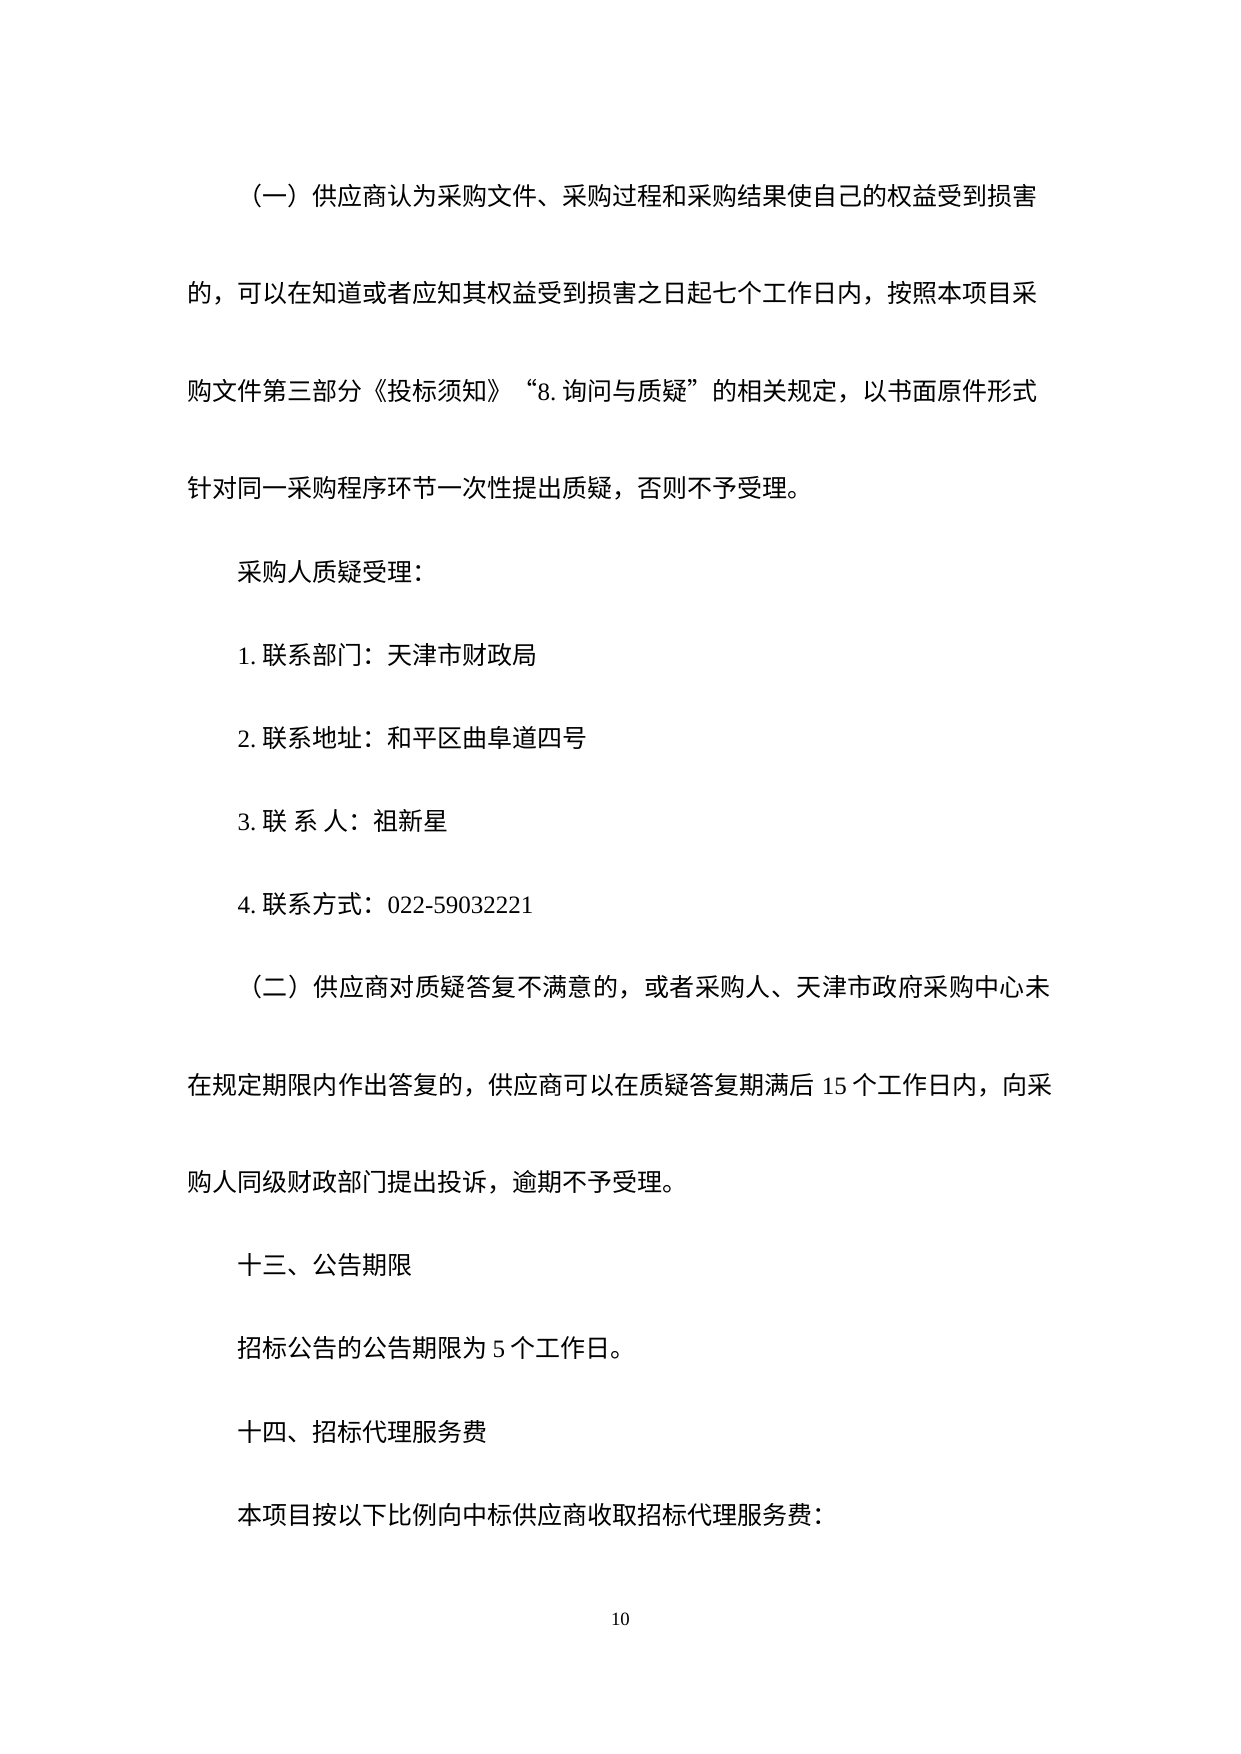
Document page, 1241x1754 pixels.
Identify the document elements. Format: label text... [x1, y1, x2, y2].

text 招标公告的公告期限为5个工作日。 [187, 1314, 1053, 1379]
text 采购人质疑受理： [187, 538, 1053, 603]
text 十四、招标代理服务费 [187, 1398, 1053, 1463]
text 十三、公告期限 [187, 1231, 1053, 1296]
text （二）供应商对质疑答复不满意的，或者采购人、天津市政府采购中心未在规定期限内作出答复的，供应商可以在质疑答复期满后15个工作日内，向采购人同级财政部门提出投诉，逾期不予受理。 [187, 953, 1053, 1213]
text 本项目按以下比例向中标供应商收取招标代理服务费： [187, 1481, 1053, 1546]
text 2. 联系地址：和平区曲阜道四号 [187, 704, 1053, 769]
text 1. 联系部门：天津市财政局 [187, 621, 1053, 686]
text （一）供应商认为采购文件、采购过程和采购结果使自己的权益受到损害的，可以在知道或者应知其权益受到损害之日起七个工作日内，按照本项目采购文件第三部分《投标须知》“8. 询问与质疑”的相关规定，以书面原件形式针对同一采购程序环节一次性提出质疑，否则不予受理。 [187, 162, 1053, 519]
text 3. 联 系 人：祖新星 [187, 787, 1053, 852]
text 4. 联系方式：022-59032221 [187, 870, 1053, 935]
